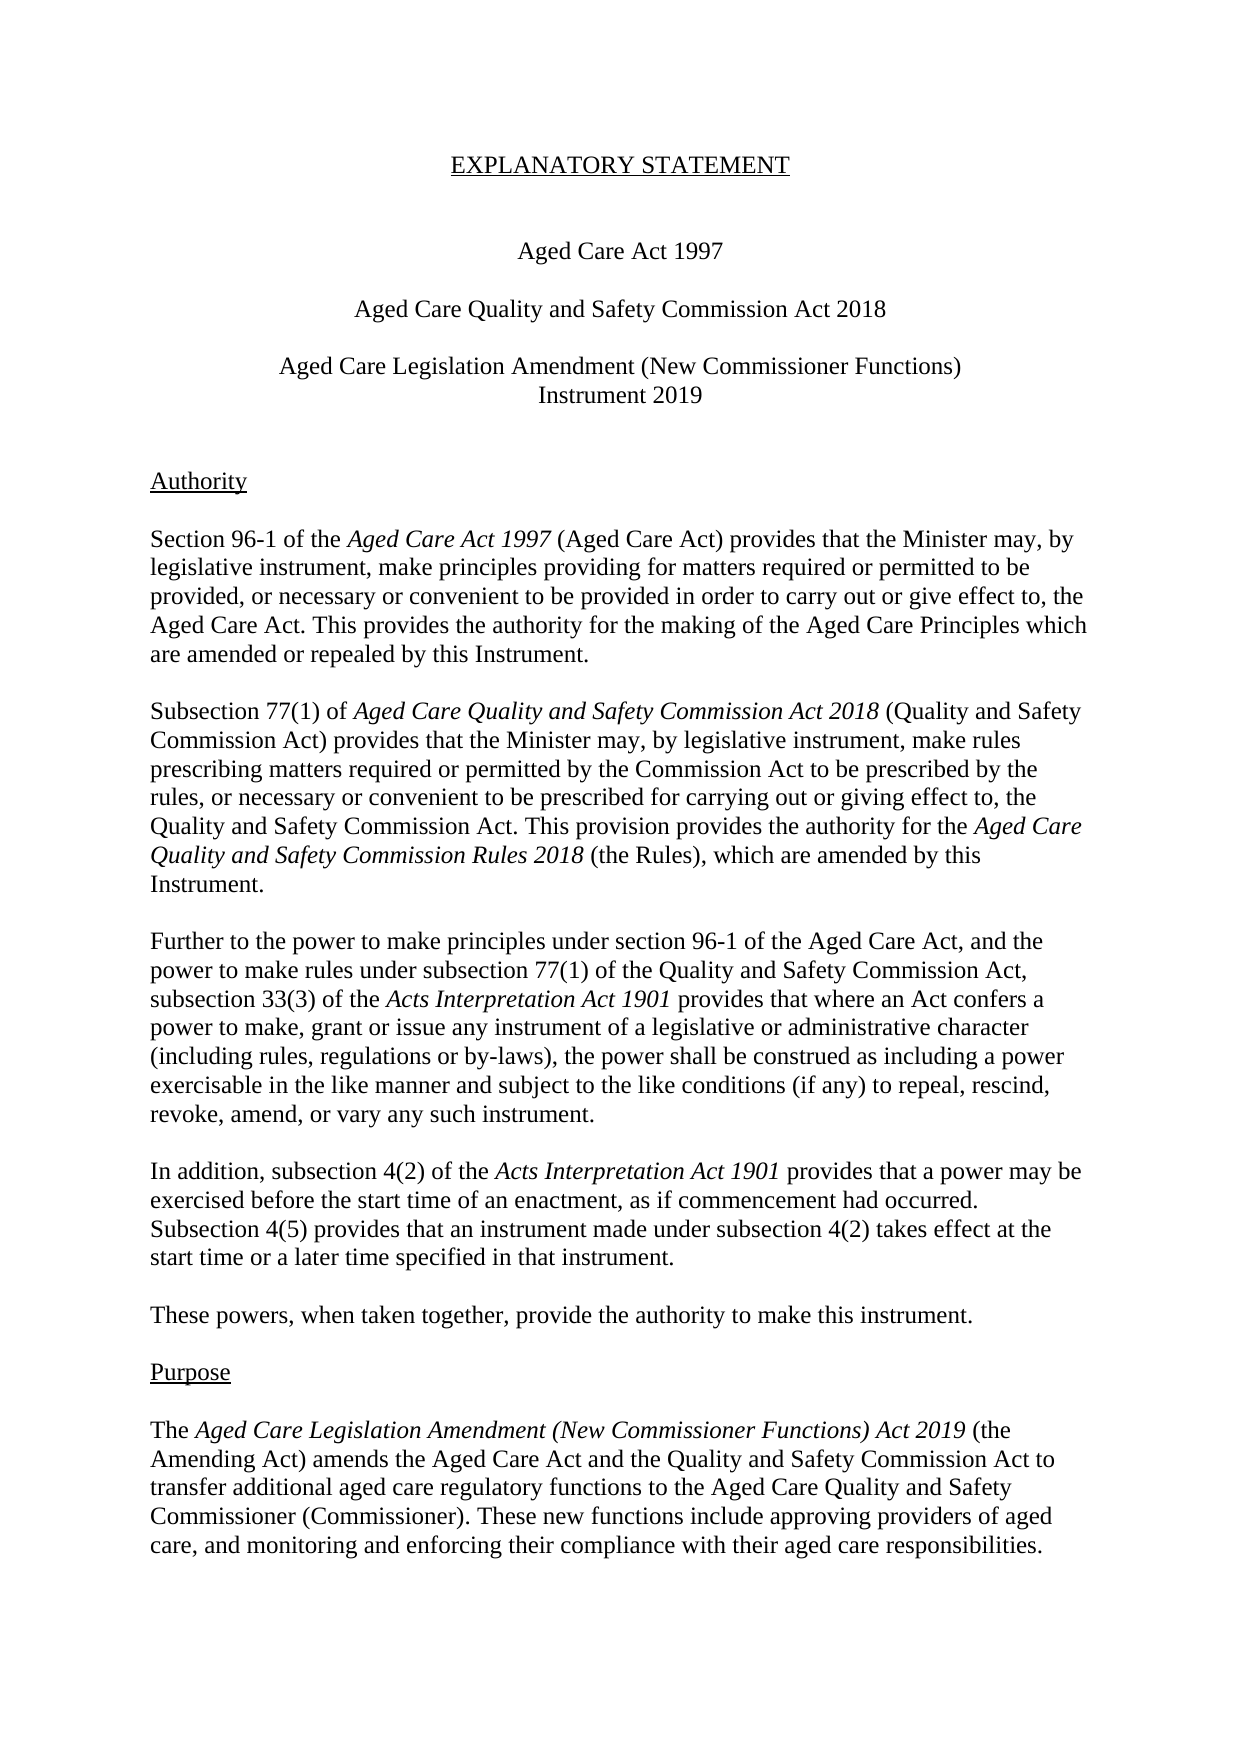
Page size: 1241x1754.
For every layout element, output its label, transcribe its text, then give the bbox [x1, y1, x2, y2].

text In addition, subsection 4(2) of the Acts Interpretation Act 1901 provides that a power may be exercised before the start time of an enactment, as if commencement had occurred. Subsection 4(5) provides that an instrument made under subsection 4(2) takes effect at the start time or a later time specified in that instrument. [150, 1156, 1090, 1271]
text The Aged Care Legislation Amendment (New Commissioner Functions) Act 2019 (the Amending Act) amends the Aged Care Act and the Quality and Safety Commission Act to transfer additional aged care regulatory functions to the Aged Care Quality and Safety Commissioner (Commissioner). These new functions include approving providers of aged care, and monitoring and enforcing their compliance with their aged care responsibilities. [150, 1415, 1090, 1559]
text Aged Care Act 1997 [150, 236, 1090, 265]
text These powers, when taken together, provide the authority to make this instrument. [150, 1300, 1090, 1329]
text Purpose [150, 1357, 1090, 1386]
text Authority [150, 466, 1090, 495]
text Aged Care Legislation Amendment (New Commissioner Functions) Instrument 2019 [150, 351, 1090, 409]
text EXPLANATORY STATEMENT [150, 150, 1090, 179]
text Further to the power to make principles under section 96-1 of the Aged Care Act, and the power to make rules under subsection 77(1) of the Quality and Safety Commission Act, subsection 33(3) of the Acts Interpretation Act 1901 provides that where an Act confers a power to make, grant or issue any instrument of a legislative or administrative character (including rules, regulations or by-laws), the power shall be construed as including a power exercisable in the like manner and subject to the like conditions (if any) to repeal, rescind, revoke, amend, or vary any such instrument. [150, 926, 1090, 1127]
text Subsection 77(1) of Aged Care Quality and Safety Commission Act 2018 (Quality and Safety Commission Act) provides that the Minister may, by legislative instrument, make rules prescribing matters required or permitted by the Commission Act to be prescribed by the rules, or necessary or convenient to be prescribed for carrying out or giving effect to, the Quality and Safety Commission Act. This provision provides the authority for the Aged Care Quality and Safety Commission Rules 2018 (the Rules), which are amended by this Instrument. [150, 696, 1090, 897]
text Aged Care Quality and Safety Commission Act 2018 [150, 294, 1090, 322]
text Section 96-1 of the Aged Care Act 1997 (Aged Care Act) provides that the Minister may, by legislative instrument, make principles providing for matters required or permitted to be provided, or necessary or convenient to be provided in order to carry out or give effect to, the Aged Care Act. This provides the authority for the making of the Aged Care Principles which are amended or repealed by this Instrument. [150, 524, 1090, 667]
